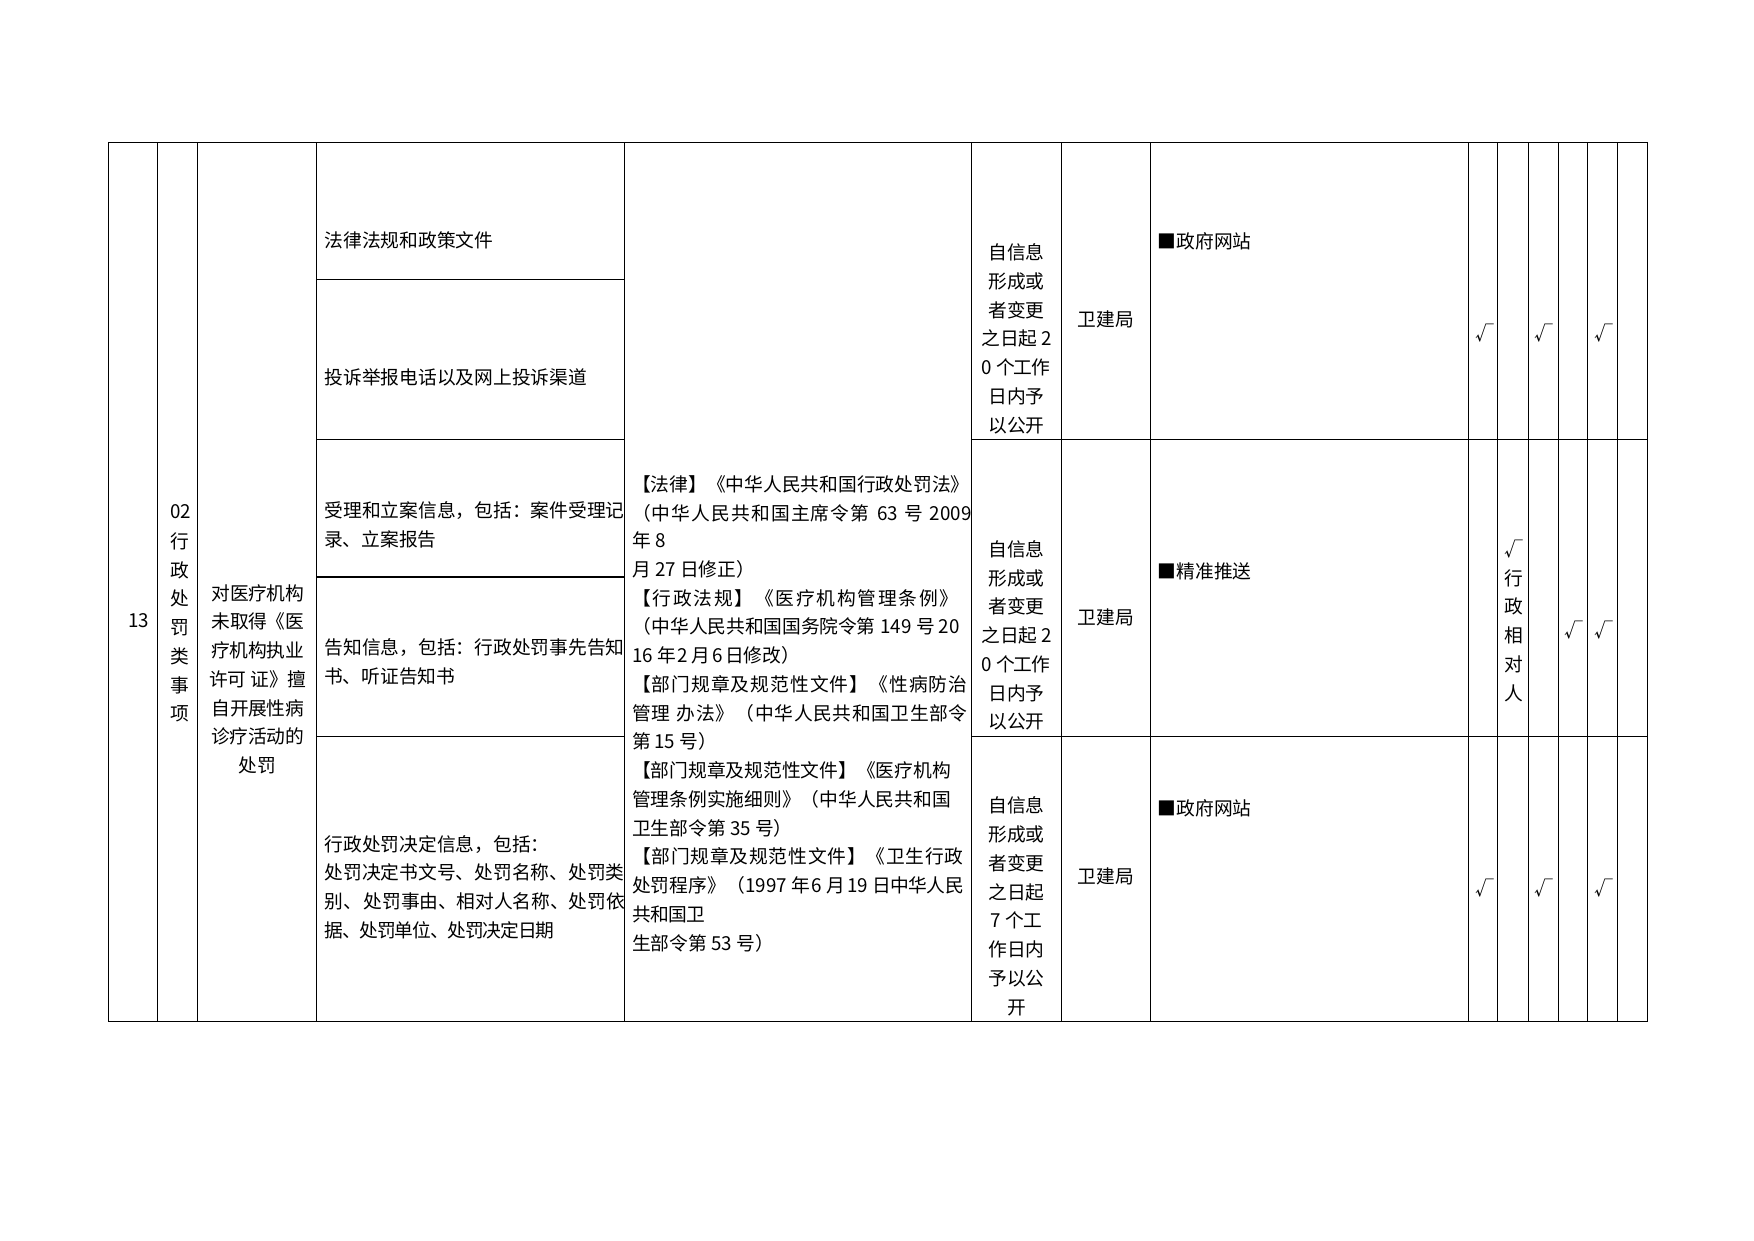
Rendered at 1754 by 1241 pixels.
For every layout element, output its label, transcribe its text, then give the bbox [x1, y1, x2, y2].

table_header [1559, 143, 1587, 439]
table_cell 告知信息，包括：行政处罚事先告知书、听证告知书 [317, 578, 624, 736]
table_cell √ [1559, 440, 1587, 736]
table_cell 卫建局 [1062, 737, 1150, 1021]
table_header 对医疗机构未取得《医疗机构执业许可 证》擅自开展性病诊疗活动的处罚 [198, 143, 316, 1021]
table_header 13 [109, 143, 157, 1021]
table_header [1498, 143, 1528, 439]
table_cell [1469, 440, 1497, 736]
table_cell 卫建局 [1062, 440, 1150, 736]
table_cell [1618, 440, 1647, 736]
table_cell 行政处罚决定信息，包括： 处罚决定书文号、处罚名称、处罚类别、处罚事由、相对人名称、处罚依据、处罚单位、处罚决定日期 [317, 737, 624, 1021]
table_header [1618, 143, 1647, 439]
table_cell √ [1588, 737, 1617, 1021]
table_cell √ [1469, 737, 1497, 1021]
table_cell √ [1588, 440, 1617, 736]
table_cell 投诉举报电话以及网上投诉渠道 [317, 280, 624, 439]
table_cell 受理和立案信息，包括：案件受理记录、立案报告 [317, 440, 624, 576]
table_header 自信息形成或者变更之日起20 个工作日内予以公开 [972, 143, 1061, 439]
table_cell √ [1529, 737, 1558, 1021]
table_cell [1498, 737, 1528, 1021]
table_cell √ 行政相对人 [1498, 440, 1528, 736]
table_cell ■政府网站 [1151, 737, 1468, 1021]
table_cell [1618, 737, 1647, 1021]
table_cell ■精准推送 [1151, 440, 1468, 736]
table_header 【法律】《中华人民共和国行政处罚法》 （中华人民共和国主席令第 63 号 2009 年 8 月 27 日修正） 【行政法规】《医疗机构管理条例》（中华人民共和国国务院令第 149 号 2016 年 2 月 6 日修改） 【部门规章及规范性文件】《性病防治管理 办法》（中华人民共和国卫生部令第 15 号） 【部门规章及规范性文件】《医疗机构管理条例实施细则》（中华人民共和国卫生部令第 35 号） 【部门规章及规范性文件】《卫生行政处罚程序》（1997 年 6 月 19 日中华人民共和国卫 生部令第 53 号） [625, 143, 971, 1021]
table_header √ [1588, 143, 1617, 439]
table_cell 自信息形成或者变更之日起20 个工作日内予以公开 [972, 440, 1061, 736]
table_cell [1529, 440, 1558, 736]
table_header 02 行政处罚类事项 [158, 143, 197, 1021]
table_header √ [1529, 143, 1558, 439]
table_header √ [1469, 143, 1497, 439]
table_header 法律法规和政策文件 [317, 143, 624, 279]
table_cell [1559, 737, 1587, 1021]
table_header ■政府网站 [1151, 143, 1468, 439]
table_cell 自信息形成或者变更之日起7 个工作日内予以公开 [972, 737, 1061, 1021]
table_header 卫建局 [1062, 143, 1150, 439]
